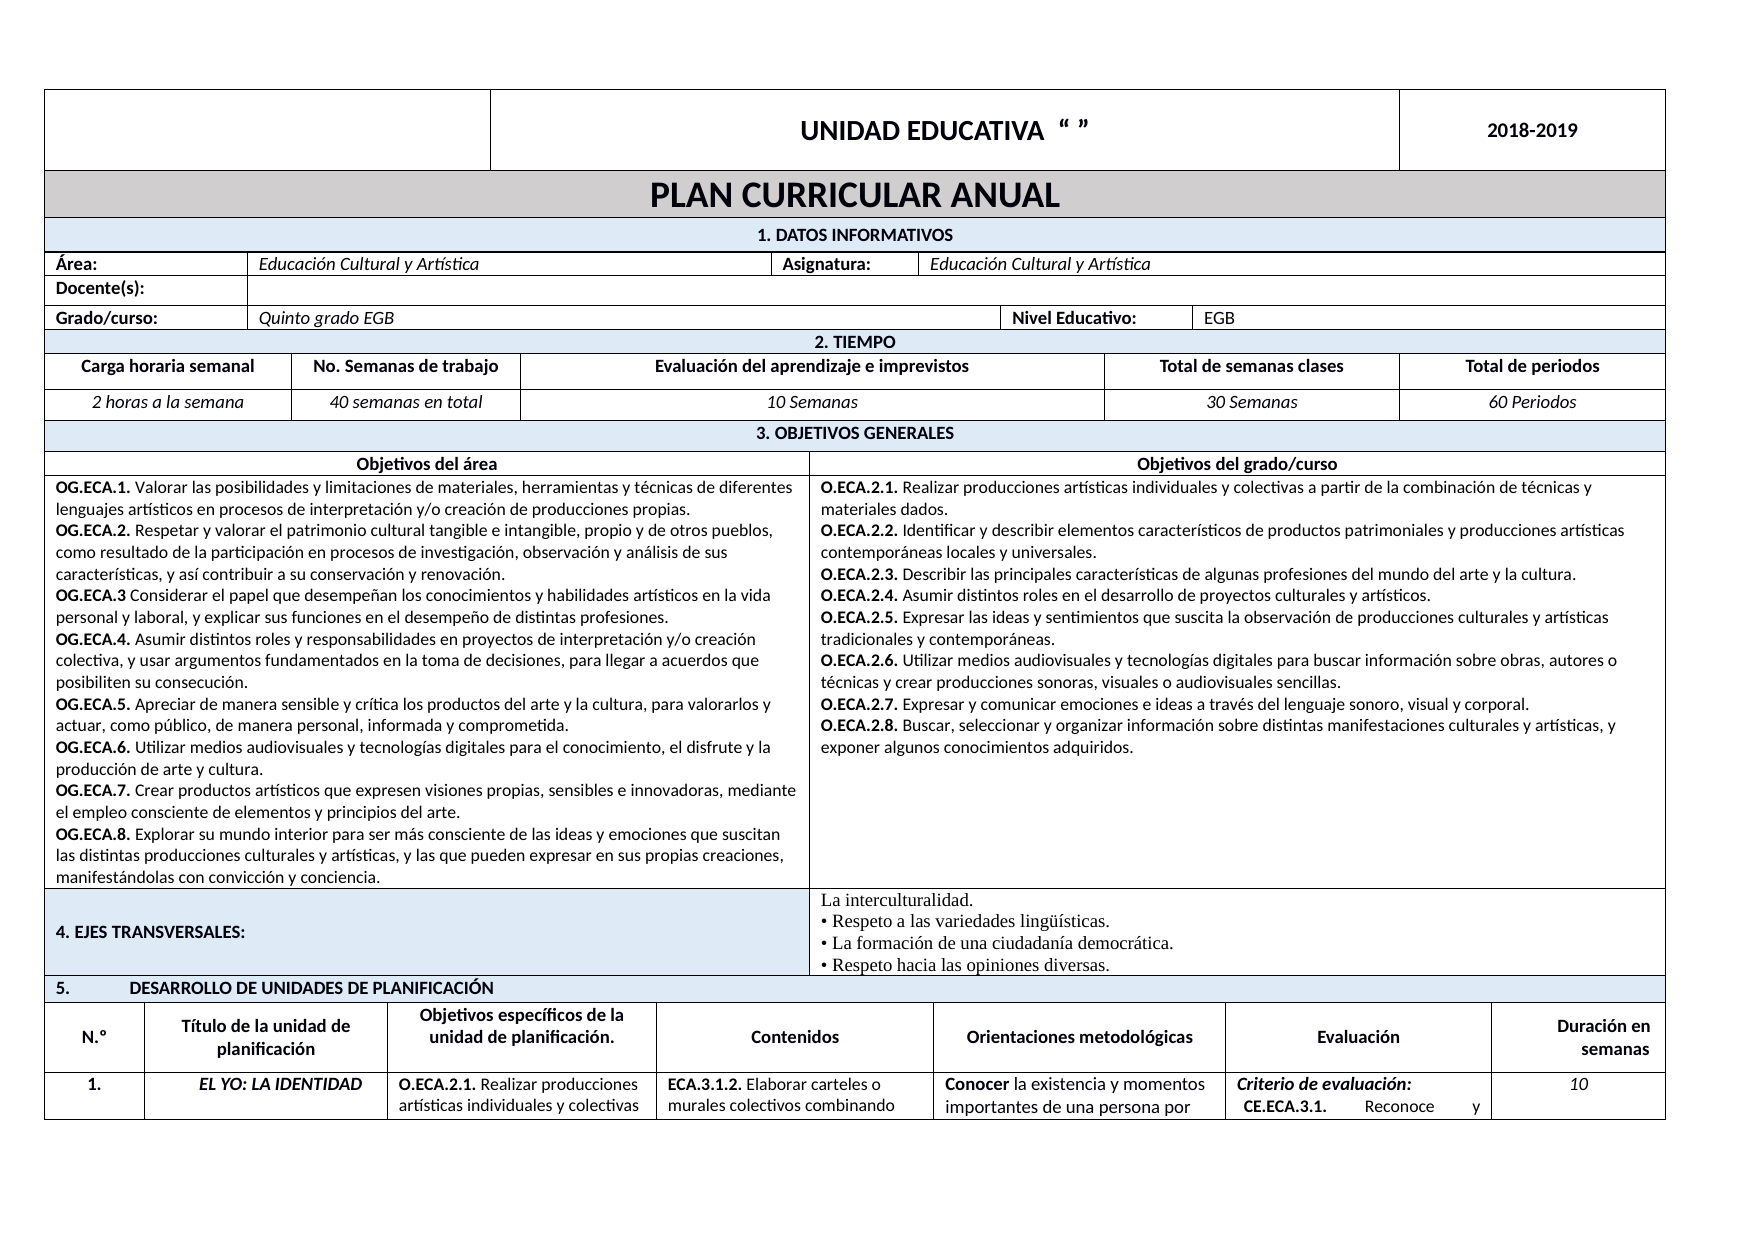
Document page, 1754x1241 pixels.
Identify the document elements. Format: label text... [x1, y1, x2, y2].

table_cell 40 semanas en total [292, 390, 520, 420]
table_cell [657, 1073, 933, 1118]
table_cell Evaluación [1226, 1003, 1491, 1072]
table_cell Educación Cultural y Artística [919, 253, 1665, 275]
table_cell 10 Semanas [521, 390, 1104, 420]
table_cell Área: [45, 253, 247, 275]
table_cell Objetivos del grado/curso [810, 452, 1665, 475]
table_cell Carga horaria semanal [45, 354, 291, 389]
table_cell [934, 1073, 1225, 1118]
table_cell Evaluación del aprendizaje e imprevistos [521, 354, 1104, 389]
table_cell EGB [1193, 306, 1665, 329]
table_cell 10 [1492, 1073, 1665, 1118]
table_cell OG.ECA.1. Valorar las posibilidades y limitaciones de materiales, herramientas y técnicas de diferentes lenguajes artísticos en procesos de interpretación y/o creación de producciones propias. OG.ECA.2. Respetar y valorar el patrimonio cultural tangible e intangible, propio y de otros pueblos, como resultado de la participación en procesos de investigación, observación y análisis de sus características, y así contribuir a su conservación y renovación. OG.ECA.3 Considerar el papel que desempeñan los conocimientos y habilidades artísticos en la vida personal y laboral, y explicar sus funciones en el desempeño de distintas profesiones. OG.ECA.4. Asumir distintos roles y responsabilidades en proyectos de interpretación y/o creación colectiva, y usar argumentos fundamentados en la toma de decisiones, para llegar a acuerdos que posibiliten su consecución. OG.ECA.5. Apreciar de manera sensible y crítica los productos del arte y la cultura, para valorarlos y actuar, como público, de manera personal, informada y comprometida. OG.ECA.6. Utilizar medios audiovisuales y tecnologías digitales para el conocimiento, el disfrute y la producción de arte y cultura. OG.ECA.7. Crear productos artísticos que expresen visiones propias, sensibles e innovadoras, mediante el empleo consciente de elementos y principios del arte. OG.ECA.8. Explorar su mundo interior para ser más consciente de las ideas y emociones que suscitan las distintas producciones culturales y artísticas, y las que pueden expresar en sus propias creaciones, manifestándolas con convicción y conciencia. [45, 476, 809, 888]
table_cell PLAN CURRICULAR ANUAL [45, 171, 1665, 217]
table_cell N.º [45, 1003, 144, 1072]
table_cell Quinto grado EGB [248, 306, 1000, 329]
table_cell DESARROLLO DE UNIDADES DE PLANIFICACIÓN [45, 976, 1665, 1002]
table_cell [248, 276, 1665, 305]
table_cell 2 horas a la semana [45, 390, 291, 420]
table_cell 1. [45, 1073, 144, 1118]
table_header [45, 90, 490, 170]
table_cell Docente(s): [45, 276, 247, 305]
table_cell 60 Periodos [1400, 390, 1665, 420]
table_cell Objetivos específicos de la unidad de planificación. [388, 1003, 656, 1072]
table_cell Orientaciones metodológicas [934, 1003, 1225, 1072]
table_cell 3. OBJETIVOS GENERALES [45, 421, 1665, 451]
table_header 2018-2019 [1400, 90, 1665, 170]
table_cell Contenidos [657, 1003, 933, 1072]
table_cell Asignatura: [772, 253, 918, 275]
table_cell No. Semanas de trabajo [292, 354, 520, 389]
table_cell Grado/curso: [45, 306, 247, 329]
table_cell Educación Cultural y Artística [248, 253, 771, 275]
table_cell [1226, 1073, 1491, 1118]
table_cell Total de semanas clases [1105, 354, 1399, 389]
table_cell O.ECA.2.1. Realizar producciones artísticas individuales y colectivas a partir de la combinación de técnicas y materiales dados. O.ECA.2.2. Identificar y describir elementos característicos de productos patrimoniales y producciones artísticas contemporáneas locales y universales. O.ECA.2.3. Describir las principales características de algunas profesiones del mundo del arte y la cultura. O.ECA.2.4. Asumir distintos roles en el desarrollo de proyectos culturales y artísticos. O.ECA.2.5. Expresar las ideas y sentimientos que suscita la observación de producciones culturales y artísticas tradicionales y contemporáneas. O.ECA.2.6. Utilizar medios audiovisuales y tecnologías digitales para buscar información sobre obras, autores o técnicas y crear producciones sonoras, visuales o audiovisuales sencillas. O.ECA.2.7. Expresar y comunicar emociones e ideas a través del lenguaje sonoro, visual y corporal. O.ECA.2.8. Buscar, seleccionar y organizar información sobre distintas manifestaciones culturales y artísticas, y exponer algunos conocimientos adquiridos. [810, 476, 1665, 888]
table_cell 2. TIEMPO [45, 330, 1665, 353]
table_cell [388, 1073, 656, 1118]
table_cell 1. DATOS INFORMATIVOS [45, 218, 1665, 251]
table_cell 30 Semanas [1105, 390, 1399, 420]
table_header UNIDAD EDUCATIVA “ ” [491, 90, 1399, 170]
table_cell La interculturalidad. • Respeto a las variedades lingüísticas. • La formación de una ciudadanía democrática. • Respeto hacia las opiniones diversas. [810, 889, 1665, 975]
table_cell Objetivos del área [45, 452, 809, 475]
table_cell 4. EJES TRANSVERSALES: [45, 889, 809, 975]
table_cell Título de la unidad de planificación [145, 1003, 387, 1072]
table_cell Total de periodos [1400, 354, 1665, 389]
table_cell Duración en semanas [1492, 1003, 1665, 1072]
table_cell Nivel Educativo: [1001, 306, 1192, 329]
table_cell EL YO: LA IDENTIDAD [145, 1073, 387, 1118]
